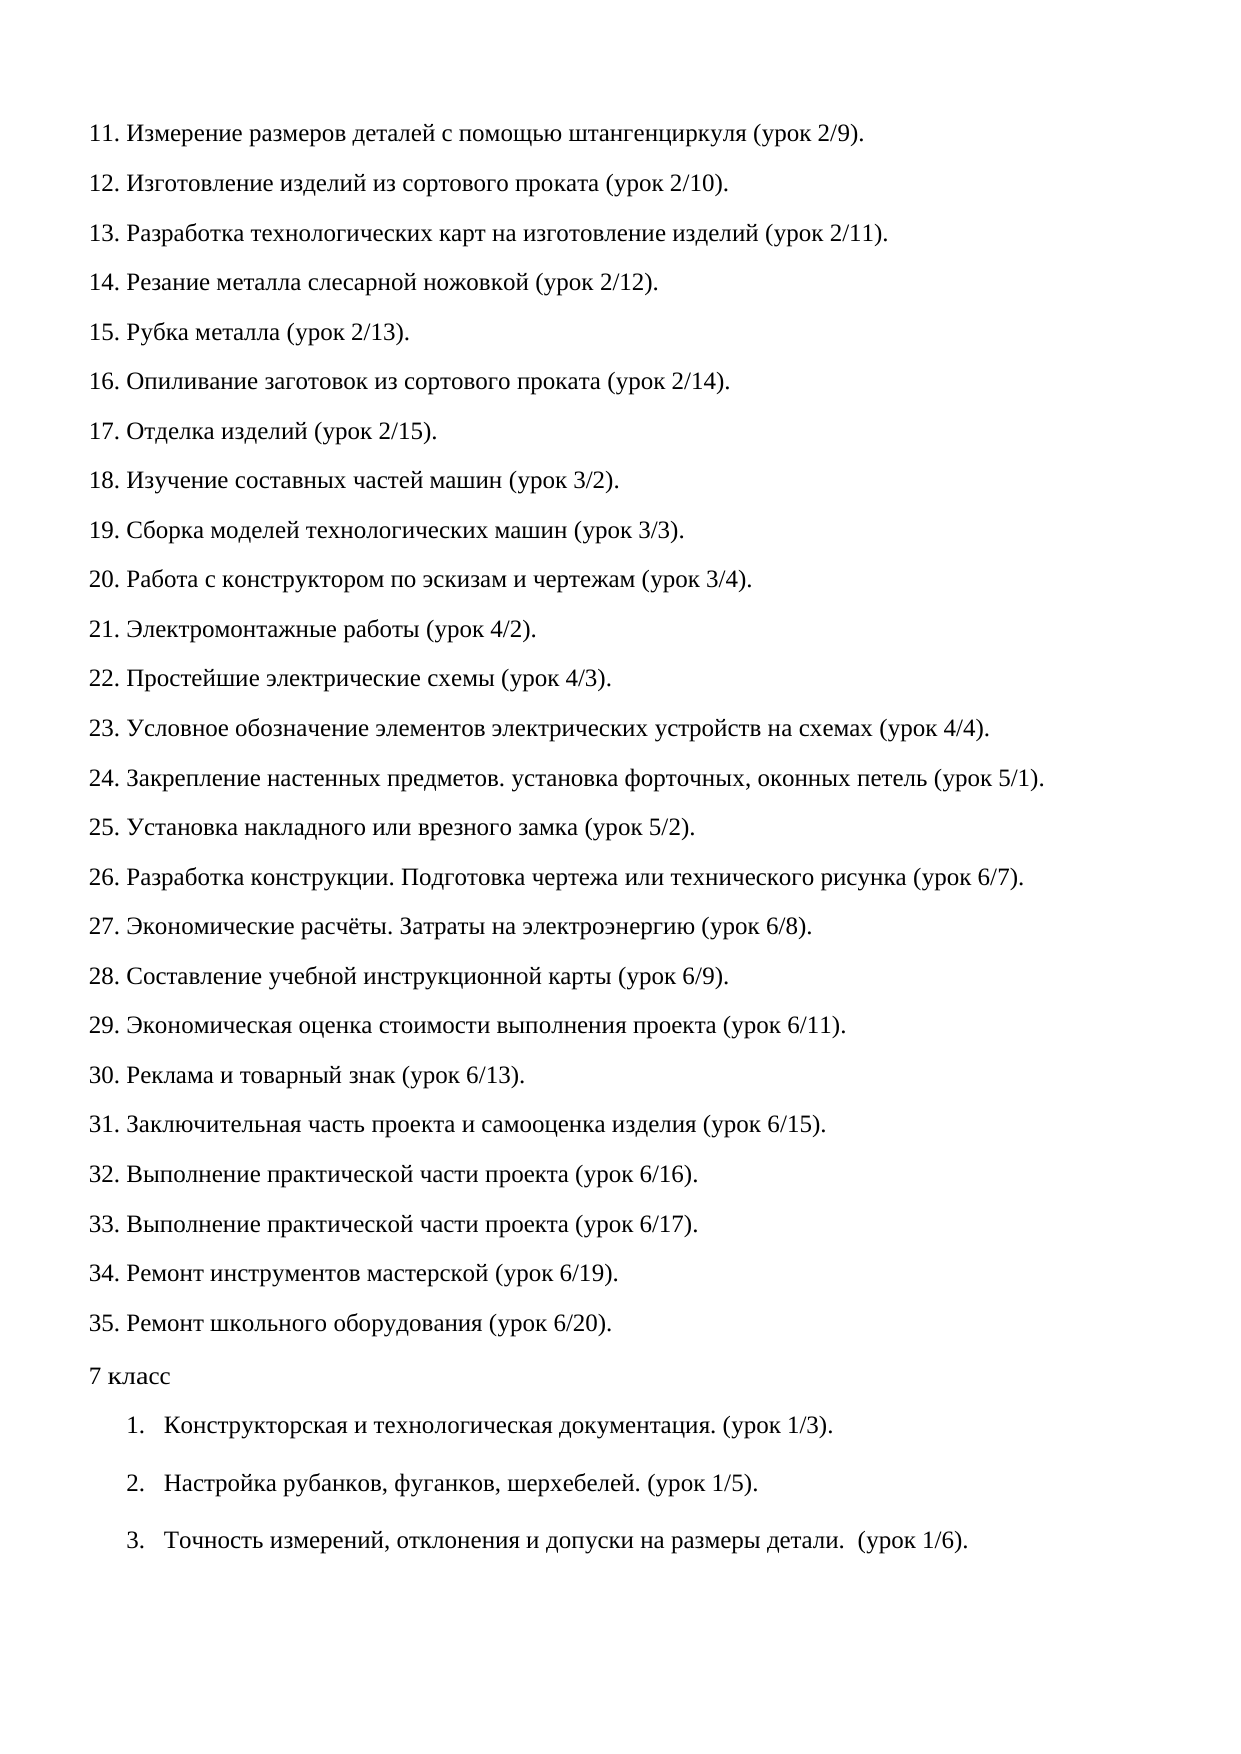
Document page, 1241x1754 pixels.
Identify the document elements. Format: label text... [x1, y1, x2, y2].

text 2. Настройка рубанков, фуганков, шерхебелей. (урок 1/5). [126, 1468, 1154, 1496]
text 7 класс [89, 1361, 1154, 1390]
text 14. Резание металла слесарной ножовкой (урок 2/12). [89, 267, 1154, 296]
text 32. Выполнение практической части проекта (урок 6/16). [89, 1159, 1154, 1188]
text 23. Условное обозначение элементов электрических устройств на схемах (урок 4/4). [89, 713, 1154, 742]
text 12. Изготовление изделий из сортового проката (урок 2/10). [89, 168, 1154, 197]
text 30. Реклама и товарный знак (урок 6/13). [89, 1060, 1154, 1089]
text 25. Установка накладного или врезного замка (урок 5/2). [89, 812, 1154, 841]
text 27. Экономические расчёты. Затраты на электроэнергию (урок 6/8). [89, 911, 1154, 940]
text 18. Изучение составных частей машин (урок 3/2). [89, 465, 1154, 494]
text 1. Конструкторская и технологическая документация. (урок 1/3). [126, 1410, 1154, 1439]
text 17. Отделка изделий (урок 2/15). [89, 416, 1154, 444]
text 20. Работа с конструктором по эскизам и чертежам (урок 3/4). [89, 564, 1154, 593]
text 24. Закрепление настенных предметов. установка форточных, оконных петель (урок 5/1). [89, 763, 1154, 791]
text 29. Экономическая оценка стоимости выполнения проекта (урок 6/11). [89, 1010, 1154, 1039]
text 3. Точность измерений, отклонения и допуски на размеры детали. (урок 1/6). [126, 1525, 1154, 1554]
text 19. Сборка моделей технологических машин (урок 3/3). [89, 515, 1154, 544]
text 26. Разработка конструкции. Подготовка чертежа или технического рисунка (урок 6/7). [89, 862, 1154, 890]
text 16. Опиливание заготовок из сортового проката (урок 2/14). [89, 366, 1154, 395]
text 31. Заключительная часть проекта и самооценка изделия (урок 6/15). [89, 1109, 1154, 1138]
text 21. Электромонтажные работы (урок 4/2). [89, 614, 1154, 643]
text 22. Простейшие электрические схемы (урок 4/3). [89, 663, 1154, 692]
text 33. Выполнение практической части проекта (урок 6/17). [89, 1209, 1154, 1237]
text 13. Разработка технологических карт на изготовление изделий (урок 2/11). [89, 218, 1154, 246]
text 34. Ремонт инструментов мастерской (урок 6/19). [89, 1258, 1154, 1287]
text 11. Измерение размеров деталей с помощью штангенциркуля (урок 2/9). [89, 118, 1154, 147]
text 28. Составление учебной инструкционной карты (урок 6/9). [89, 961, 1154, 989]
text 35. Ремонт школьного оборудования (урок 6/20). [89, 1308, 1154, 1336]
text 15. Рубка металла (урок 2/13). [89, 317, 1154, 346]
